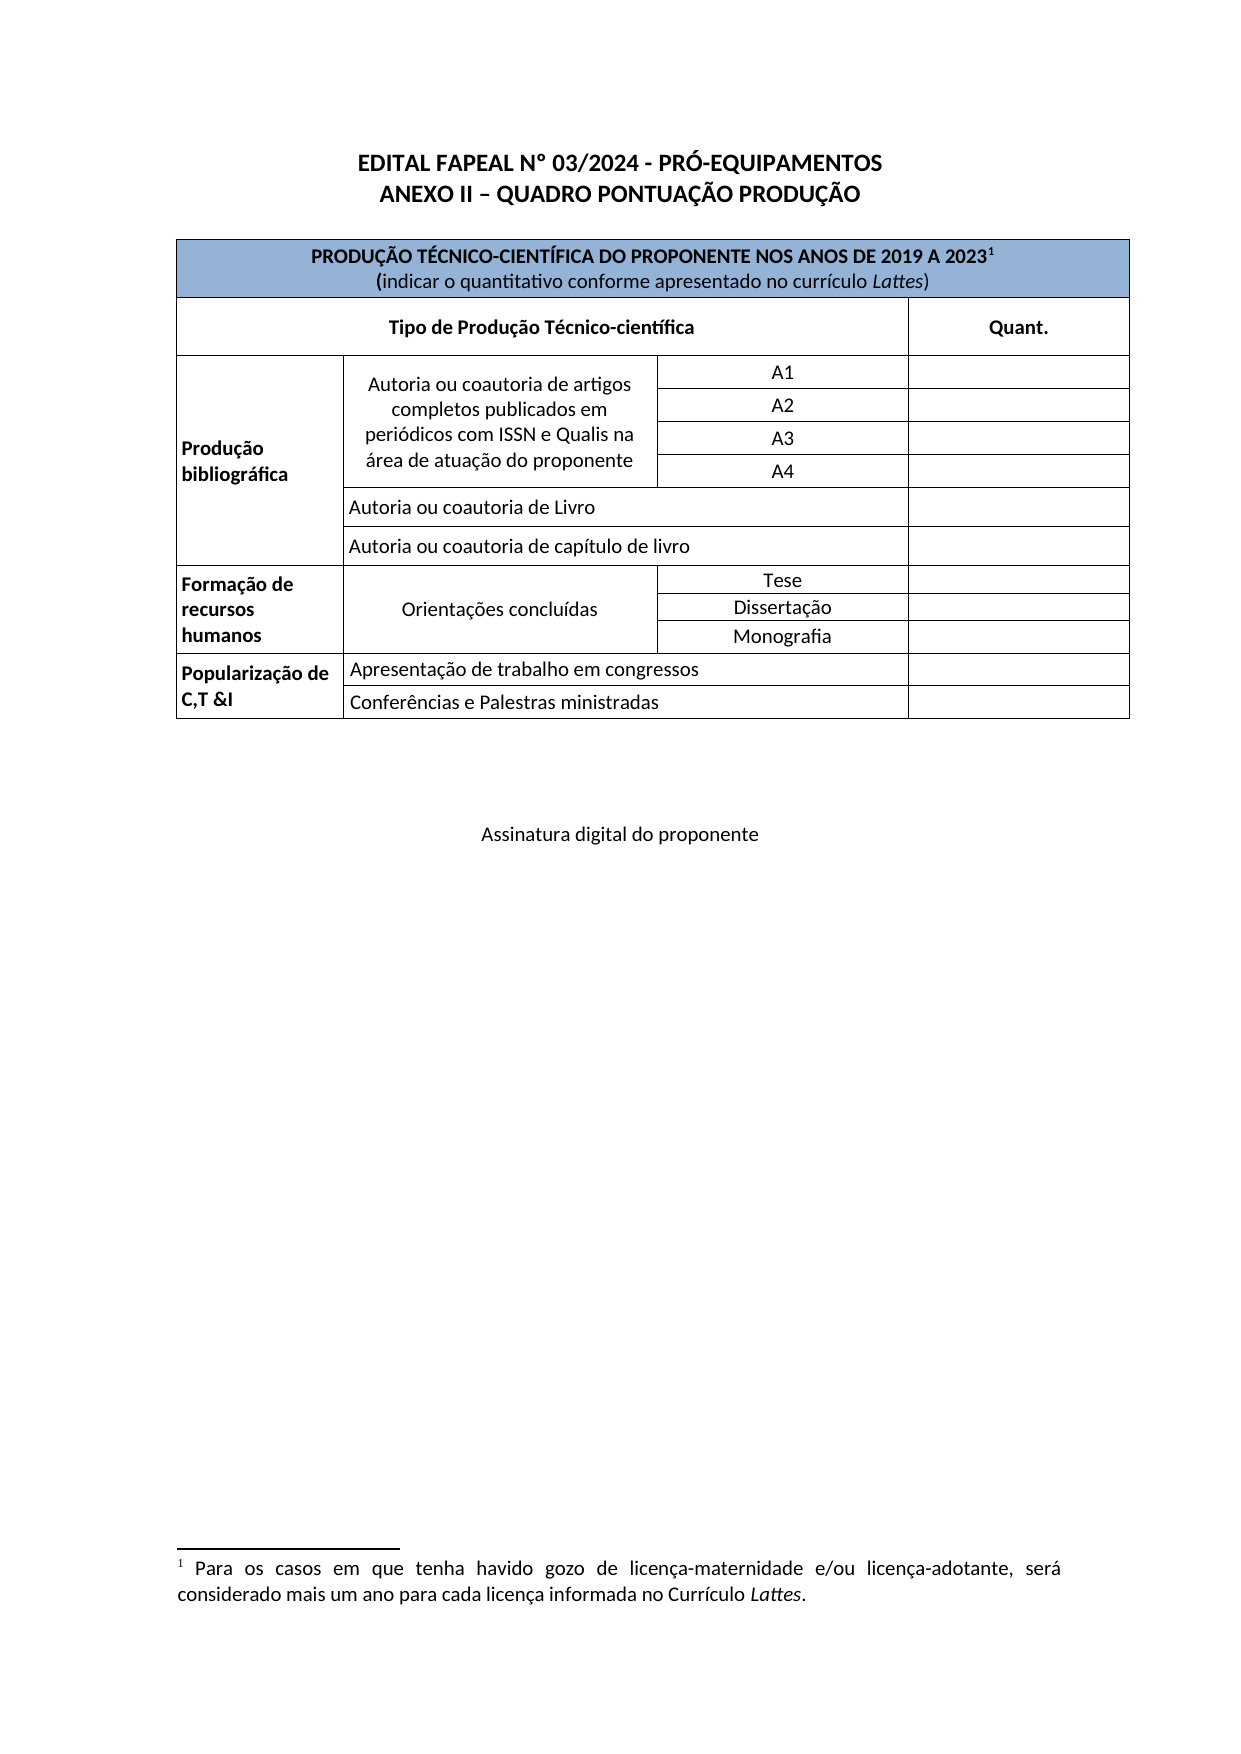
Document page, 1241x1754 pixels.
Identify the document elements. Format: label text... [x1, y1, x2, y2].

table_header PRODUÇÃO TÉCNICO-CIENTÍFICA DO PROPONENTE NOS ANOS DE 2019 A 2023 (indicar o quantitativo conforme apresentado no currículo Lattes) [177, 240, 1129, 297]
table_cell Autoria ou coautoria de Livro [344, 488, 908, 526]
table_cell Conferências e Palestras ministradas [344, 686, 908, 718]
table_cell Autoria ou coautoria de artigos completos publicados em periódicos com ISSN e Qualis na área de atuação do proponente [344, 356, 657, 487]
table_cell [909, 566, 1129, 593]
table_cell Autoria ou coautoria de capítulo de livro [344, 527, 908, 565]
text Assinatura digital do proponente [177, 821, 1063, 846]
table_cell Popularização de C,T &I [177, 654, 343, 718]
table_cell Formação de recursos humanos [177, 566, 343, 652]
table_cell Tese [658, 566, 908, 593]
table_cell [909, 422, 1129, 454]
table_cell [909, 389, 1129, 421]
table_cell A4 [658, 455, 908, 487]
table_cell [909, 621, 1129, 652]
table_cell A1 [658, 356, 908, 388]
table_cell [909, 356, 1129, 388]
text EDITAL FAPEAL Nº 03/2024 - PRÓ-EQUIPAMENTOS [177, 148, 1063, 178]
table_cell [909, 488, 1129, 526]
table_cell Tipo de Produção Técnico-científica [177, 298, 908, 355]
table_cell Apresentação de trabalho em congressos [344, 654, 908, 685]
table_cell Produção bibliográfica [177, 356, 343, 565]
table_cell [909, 654, 1129, 685]
table_cell A3 [658, 422, 908, 454]
table_cell [909, 455, 1129, 487]
table_cell [909, 527, 1129, 565]
table_cell Dissertação [658, 594, 908, 619]
text ANEXO II – QUADRO PONTUAÇÃO PRODUÇÃO [177, 178, 1063, 209]
table_cell Monografia [658, 621, 908, 652]
table_cell Orientações concluídas [344, 566, 657, 652]
table_cell [909, 594, 1129, 619]
table_cell Quant. [909, 298, 1129, 355]
table_cell [909, 686, 1129, 718]
table_cell A2 [658, 389, 908, 421]
